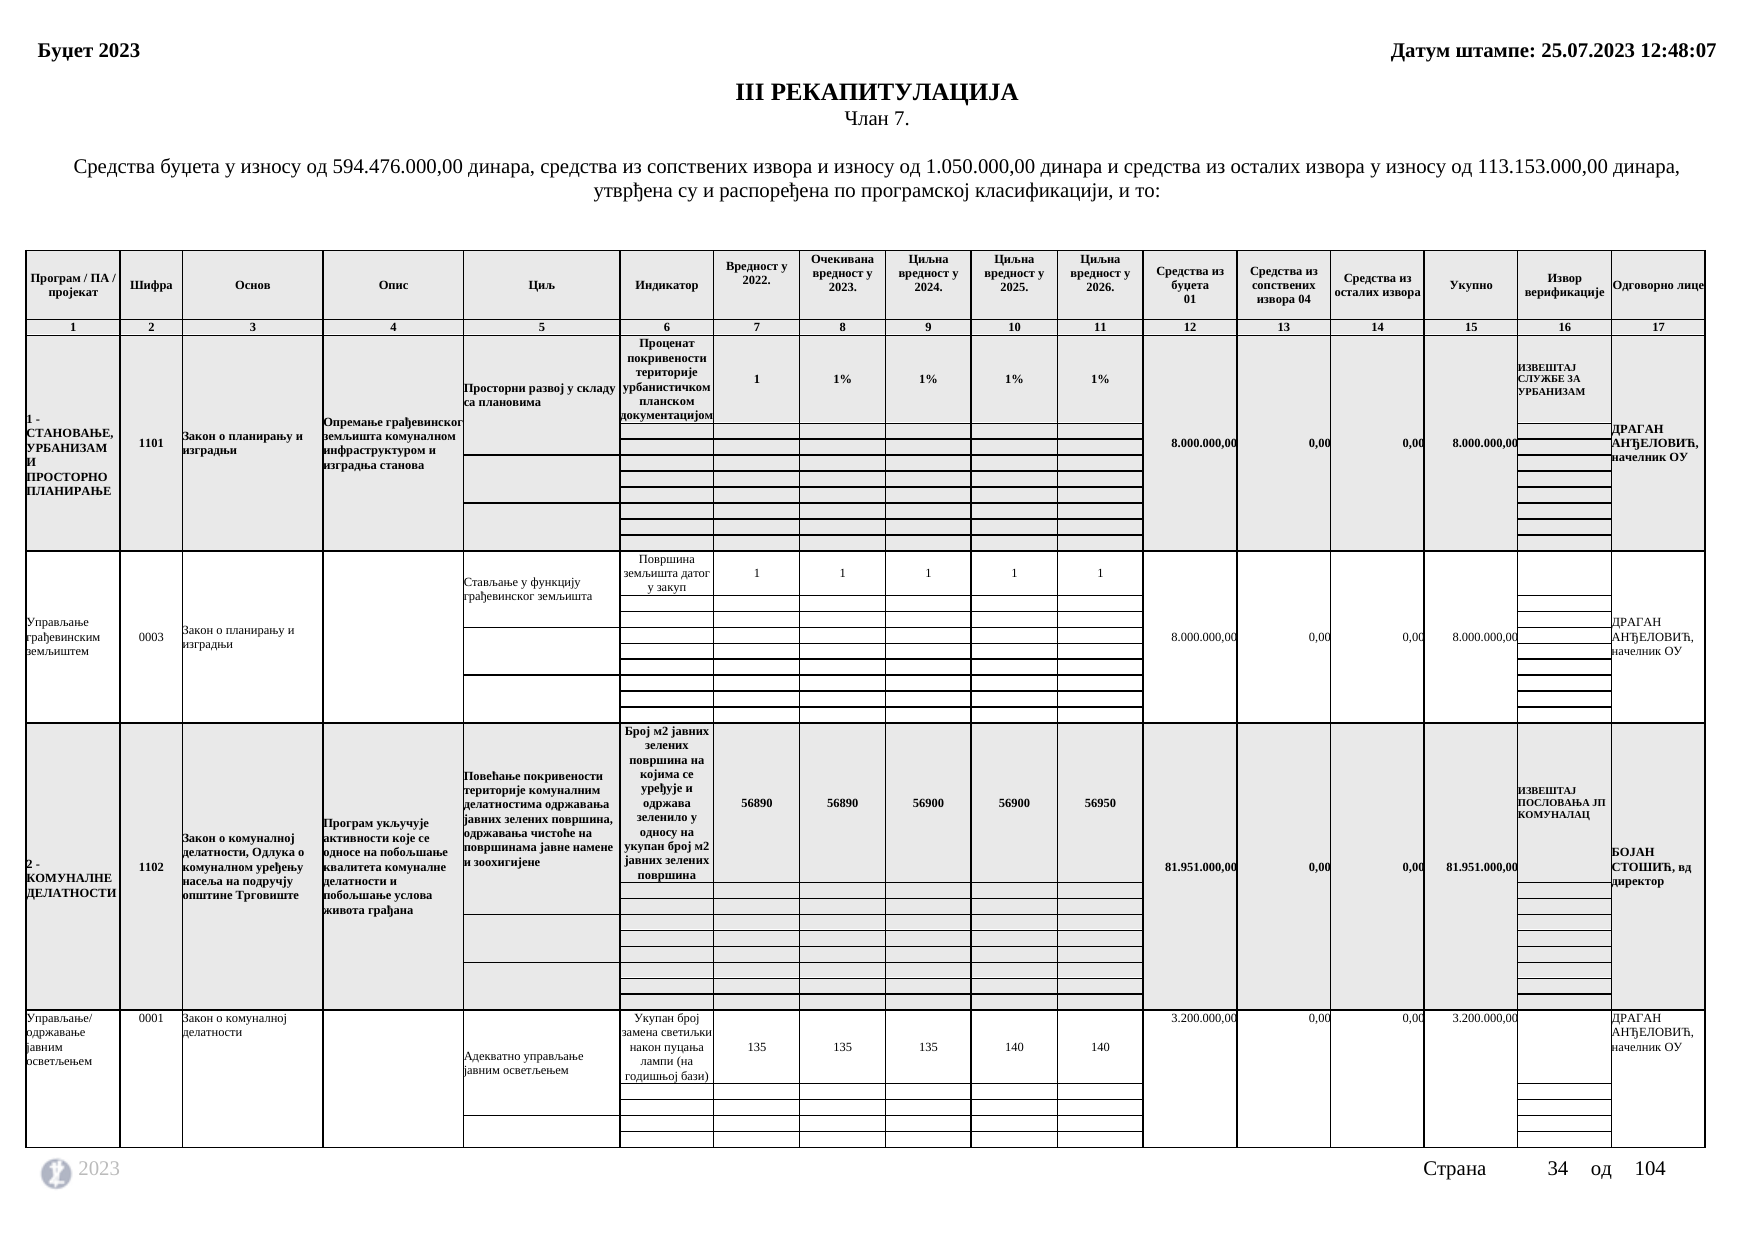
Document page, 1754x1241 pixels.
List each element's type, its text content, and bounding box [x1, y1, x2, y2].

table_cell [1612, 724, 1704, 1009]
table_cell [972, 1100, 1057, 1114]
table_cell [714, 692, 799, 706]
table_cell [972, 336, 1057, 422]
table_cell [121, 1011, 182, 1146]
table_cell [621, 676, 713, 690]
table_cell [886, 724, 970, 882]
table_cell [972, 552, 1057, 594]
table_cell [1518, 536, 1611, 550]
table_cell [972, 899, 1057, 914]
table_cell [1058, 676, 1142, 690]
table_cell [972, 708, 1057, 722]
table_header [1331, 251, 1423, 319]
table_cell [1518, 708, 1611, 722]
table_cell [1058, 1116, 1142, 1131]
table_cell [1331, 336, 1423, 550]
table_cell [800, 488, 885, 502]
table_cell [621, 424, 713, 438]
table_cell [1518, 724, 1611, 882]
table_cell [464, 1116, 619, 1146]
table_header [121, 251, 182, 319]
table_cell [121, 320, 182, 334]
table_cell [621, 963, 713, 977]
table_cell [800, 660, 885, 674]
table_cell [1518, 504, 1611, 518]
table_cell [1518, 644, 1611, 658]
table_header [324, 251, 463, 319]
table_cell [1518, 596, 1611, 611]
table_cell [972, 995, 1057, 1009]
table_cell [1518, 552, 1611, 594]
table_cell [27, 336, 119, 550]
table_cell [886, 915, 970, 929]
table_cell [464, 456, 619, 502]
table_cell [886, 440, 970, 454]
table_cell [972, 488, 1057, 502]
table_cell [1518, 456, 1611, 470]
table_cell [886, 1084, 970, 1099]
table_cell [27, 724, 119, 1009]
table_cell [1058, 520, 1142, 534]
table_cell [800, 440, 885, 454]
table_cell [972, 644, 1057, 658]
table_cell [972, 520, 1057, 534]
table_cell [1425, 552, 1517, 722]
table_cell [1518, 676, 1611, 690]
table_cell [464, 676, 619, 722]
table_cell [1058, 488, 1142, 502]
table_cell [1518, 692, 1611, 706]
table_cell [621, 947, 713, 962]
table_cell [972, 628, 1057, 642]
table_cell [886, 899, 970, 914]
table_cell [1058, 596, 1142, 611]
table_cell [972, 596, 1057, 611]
text Члан 7. [37, 105, 1716, 129]
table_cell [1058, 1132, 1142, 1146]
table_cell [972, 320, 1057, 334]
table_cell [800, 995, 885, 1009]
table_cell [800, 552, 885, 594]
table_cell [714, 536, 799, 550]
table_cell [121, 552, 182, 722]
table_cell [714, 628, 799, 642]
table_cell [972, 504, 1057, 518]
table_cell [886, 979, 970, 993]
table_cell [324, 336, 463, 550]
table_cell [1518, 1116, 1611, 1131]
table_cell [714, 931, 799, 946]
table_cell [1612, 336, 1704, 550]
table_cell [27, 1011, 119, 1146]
text III РЕКАПИТУЛАЦИЈА [37, 77, 1716, 105]
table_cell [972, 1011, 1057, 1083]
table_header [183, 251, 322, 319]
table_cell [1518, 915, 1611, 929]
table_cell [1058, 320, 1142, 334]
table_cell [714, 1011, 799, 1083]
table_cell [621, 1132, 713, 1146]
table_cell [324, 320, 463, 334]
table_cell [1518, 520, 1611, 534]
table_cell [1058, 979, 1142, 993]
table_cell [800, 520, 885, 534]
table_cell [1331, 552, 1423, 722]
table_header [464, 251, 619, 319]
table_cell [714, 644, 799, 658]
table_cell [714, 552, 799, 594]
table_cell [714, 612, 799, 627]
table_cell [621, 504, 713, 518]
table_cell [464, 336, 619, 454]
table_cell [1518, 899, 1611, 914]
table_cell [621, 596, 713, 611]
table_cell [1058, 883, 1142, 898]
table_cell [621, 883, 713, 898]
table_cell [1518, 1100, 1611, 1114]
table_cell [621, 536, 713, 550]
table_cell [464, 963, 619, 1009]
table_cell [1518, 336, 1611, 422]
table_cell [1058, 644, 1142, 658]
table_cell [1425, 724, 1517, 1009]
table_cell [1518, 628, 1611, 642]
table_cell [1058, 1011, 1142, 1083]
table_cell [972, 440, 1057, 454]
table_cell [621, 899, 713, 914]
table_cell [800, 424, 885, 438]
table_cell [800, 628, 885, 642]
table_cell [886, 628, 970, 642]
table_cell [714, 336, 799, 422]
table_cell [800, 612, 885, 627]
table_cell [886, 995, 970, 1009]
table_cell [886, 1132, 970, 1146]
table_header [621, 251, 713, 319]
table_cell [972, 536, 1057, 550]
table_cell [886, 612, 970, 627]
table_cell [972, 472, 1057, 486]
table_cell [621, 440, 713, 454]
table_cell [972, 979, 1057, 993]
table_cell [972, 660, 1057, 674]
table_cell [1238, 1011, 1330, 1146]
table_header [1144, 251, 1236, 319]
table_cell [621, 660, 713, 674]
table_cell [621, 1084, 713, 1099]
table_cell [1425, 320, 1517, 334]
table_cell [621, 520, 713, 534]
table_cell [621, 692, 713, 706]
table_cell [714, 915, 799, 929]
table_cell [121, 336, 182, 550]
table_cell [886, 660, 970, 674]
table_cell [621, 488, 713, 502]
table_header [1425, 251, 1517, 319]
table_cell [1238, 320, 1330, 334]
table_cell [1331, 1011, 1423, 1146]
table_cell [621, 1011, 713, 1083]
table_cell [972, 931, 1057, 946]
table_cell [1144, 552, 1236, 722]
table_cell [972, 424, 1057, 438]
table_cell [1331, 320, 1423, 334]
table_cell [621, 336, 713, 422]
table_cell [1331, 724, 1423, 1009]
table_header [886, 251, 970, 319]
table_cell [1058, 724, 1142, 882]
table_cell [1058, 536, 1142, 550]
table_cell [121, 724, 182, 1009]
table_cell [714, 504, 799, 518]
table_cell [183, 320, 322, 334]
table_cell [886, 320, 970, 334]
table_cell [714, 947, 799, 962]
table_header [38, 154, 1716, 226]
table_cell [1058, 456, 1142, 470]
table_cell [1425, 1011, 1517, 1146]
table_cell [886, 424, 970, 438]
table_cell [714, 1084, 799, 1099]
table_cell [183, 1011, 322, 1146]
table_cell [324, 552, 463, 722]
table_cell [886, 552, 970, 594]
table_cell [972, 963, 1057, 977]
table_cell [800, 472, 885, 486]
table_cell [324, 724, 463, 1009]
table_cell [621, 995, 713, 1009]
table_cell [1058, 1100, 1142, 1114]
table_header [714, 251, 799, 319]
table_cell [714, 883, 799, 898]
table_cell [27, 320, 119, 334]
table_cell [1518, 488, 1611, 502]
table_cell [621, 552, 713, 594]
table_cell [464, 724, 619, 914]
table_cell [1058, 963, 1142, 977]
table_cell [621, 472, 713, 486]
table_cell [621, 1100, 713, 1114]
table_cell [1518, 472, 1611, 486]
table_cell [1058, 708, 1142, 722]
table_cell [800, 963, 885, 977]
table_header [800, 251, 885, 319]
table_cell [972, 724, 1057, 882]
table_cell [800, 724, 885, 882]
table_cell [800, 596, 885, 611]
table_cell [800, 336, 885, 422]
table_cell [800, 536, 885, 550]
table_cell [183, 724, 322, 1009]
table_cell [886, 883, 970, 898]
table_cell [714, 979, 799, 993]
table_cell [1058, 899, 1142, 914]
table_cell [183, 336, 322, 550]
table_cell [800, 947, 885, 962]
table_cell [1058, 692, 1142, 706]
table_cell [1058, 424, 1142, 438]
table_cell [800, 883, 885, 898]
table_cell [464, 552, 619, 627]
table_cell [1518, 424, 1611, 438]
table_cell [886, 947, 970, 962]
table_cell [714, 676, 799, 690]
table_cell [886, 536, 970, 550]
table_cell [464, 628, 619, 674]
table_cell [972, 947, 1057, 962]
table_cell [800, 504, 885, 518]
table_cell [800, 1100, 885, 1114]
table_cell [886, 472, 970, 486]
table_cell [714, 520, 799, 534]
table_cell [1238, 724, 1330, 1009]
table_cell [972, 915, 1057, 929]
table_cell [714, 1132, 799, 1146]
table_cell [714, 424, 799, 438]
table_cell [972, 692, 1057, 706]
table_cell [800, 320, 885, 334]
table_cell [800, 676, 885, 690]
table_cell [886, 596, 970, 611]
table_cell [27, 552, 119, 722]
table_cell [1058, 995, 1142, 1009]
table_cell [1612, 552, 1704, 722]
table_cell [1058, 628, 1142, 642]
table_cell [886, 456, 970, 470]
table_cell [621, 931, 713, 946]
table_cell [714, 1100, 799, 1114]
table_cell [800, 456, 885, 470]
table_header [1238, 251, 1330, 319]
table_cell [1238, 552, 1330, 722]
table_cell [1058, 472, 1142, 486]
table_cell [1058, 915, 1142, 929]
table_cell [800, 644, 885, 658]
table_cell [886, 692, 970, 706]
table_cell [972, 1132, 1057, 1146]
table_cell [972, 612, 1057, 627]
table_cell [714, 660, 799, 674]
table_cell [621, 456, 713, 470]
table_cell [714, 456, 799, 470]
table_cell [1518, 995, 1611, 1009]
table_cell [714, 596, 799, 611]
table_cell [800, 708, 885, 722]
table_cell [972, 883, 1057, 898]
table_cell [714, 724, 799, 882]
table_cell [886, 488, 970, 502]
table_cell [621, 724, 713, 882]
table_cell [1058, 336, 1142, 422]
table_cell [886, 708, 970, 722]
picture [37, 1155, 76, 1194]
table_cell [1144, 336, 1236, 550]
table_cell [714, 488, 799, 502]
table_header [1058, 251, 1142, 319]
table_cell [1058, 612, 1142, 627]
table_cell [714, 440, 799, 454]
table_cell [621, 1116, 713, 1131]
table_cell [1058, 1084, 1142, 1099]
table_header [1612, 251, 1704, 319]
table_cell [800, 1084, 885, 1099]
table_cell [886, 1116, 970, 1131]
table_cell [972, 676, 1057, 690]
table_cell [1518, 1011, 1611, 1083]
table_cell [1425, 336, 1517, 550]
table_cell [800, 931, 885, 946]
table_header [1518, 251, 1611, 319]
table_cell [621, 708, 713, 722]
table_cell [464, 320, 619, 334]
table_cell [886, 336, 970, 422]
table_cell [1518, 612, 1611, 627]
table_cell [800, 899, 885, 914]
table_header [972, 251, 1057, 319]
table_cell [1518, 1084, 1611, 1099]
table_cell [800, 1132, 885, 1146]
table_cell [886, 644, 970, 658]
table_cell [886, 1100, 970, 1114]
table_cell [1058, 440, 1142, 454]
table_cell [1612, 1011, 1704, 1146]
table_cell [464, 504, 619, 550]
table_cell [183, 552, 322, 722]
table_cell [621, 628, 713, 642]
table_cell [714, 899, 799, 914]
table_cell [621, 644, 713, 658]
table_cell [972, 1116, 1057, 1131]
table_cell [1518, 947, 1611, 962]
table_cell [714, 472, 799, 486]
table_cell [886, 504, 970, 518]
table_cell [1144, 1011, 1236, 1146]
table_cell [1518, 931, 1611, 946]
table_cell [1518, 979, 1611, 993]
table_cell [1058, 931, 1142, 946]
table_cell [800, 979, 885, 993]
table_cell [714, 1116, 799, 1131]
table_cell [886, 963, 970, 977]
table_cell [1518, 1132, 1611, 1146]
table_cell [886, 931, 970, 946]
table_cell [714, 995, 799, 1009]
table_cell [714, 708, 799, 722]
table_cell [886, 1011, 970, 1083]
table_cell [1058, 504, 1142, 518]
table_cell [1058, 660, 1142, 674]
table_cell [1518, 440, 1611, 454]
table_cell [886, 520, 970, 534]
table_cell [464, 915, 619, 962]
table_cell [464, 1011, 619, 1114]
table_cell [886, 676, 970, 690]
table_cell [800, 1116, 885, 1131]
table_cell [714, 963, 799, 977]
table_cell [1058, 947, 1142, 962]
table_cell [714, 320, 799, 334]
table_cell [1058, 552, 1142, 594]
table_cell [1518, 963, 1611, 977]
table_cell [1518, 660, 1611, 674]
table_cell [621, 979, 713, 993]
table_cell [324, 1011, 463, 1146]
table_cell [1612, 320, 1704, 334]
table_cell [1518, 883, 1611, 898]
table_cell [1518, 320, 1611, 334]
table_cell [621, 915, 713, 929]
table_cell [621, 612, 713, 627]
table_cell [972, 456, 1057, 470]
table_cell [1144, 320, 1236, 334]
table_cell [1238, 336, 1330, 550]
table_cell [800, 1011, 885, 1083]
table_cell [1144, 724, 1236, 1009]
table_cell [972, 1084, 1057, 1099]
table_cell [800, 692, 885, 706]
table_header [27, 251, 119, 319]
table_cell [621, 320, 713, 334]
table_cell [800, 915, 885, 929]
